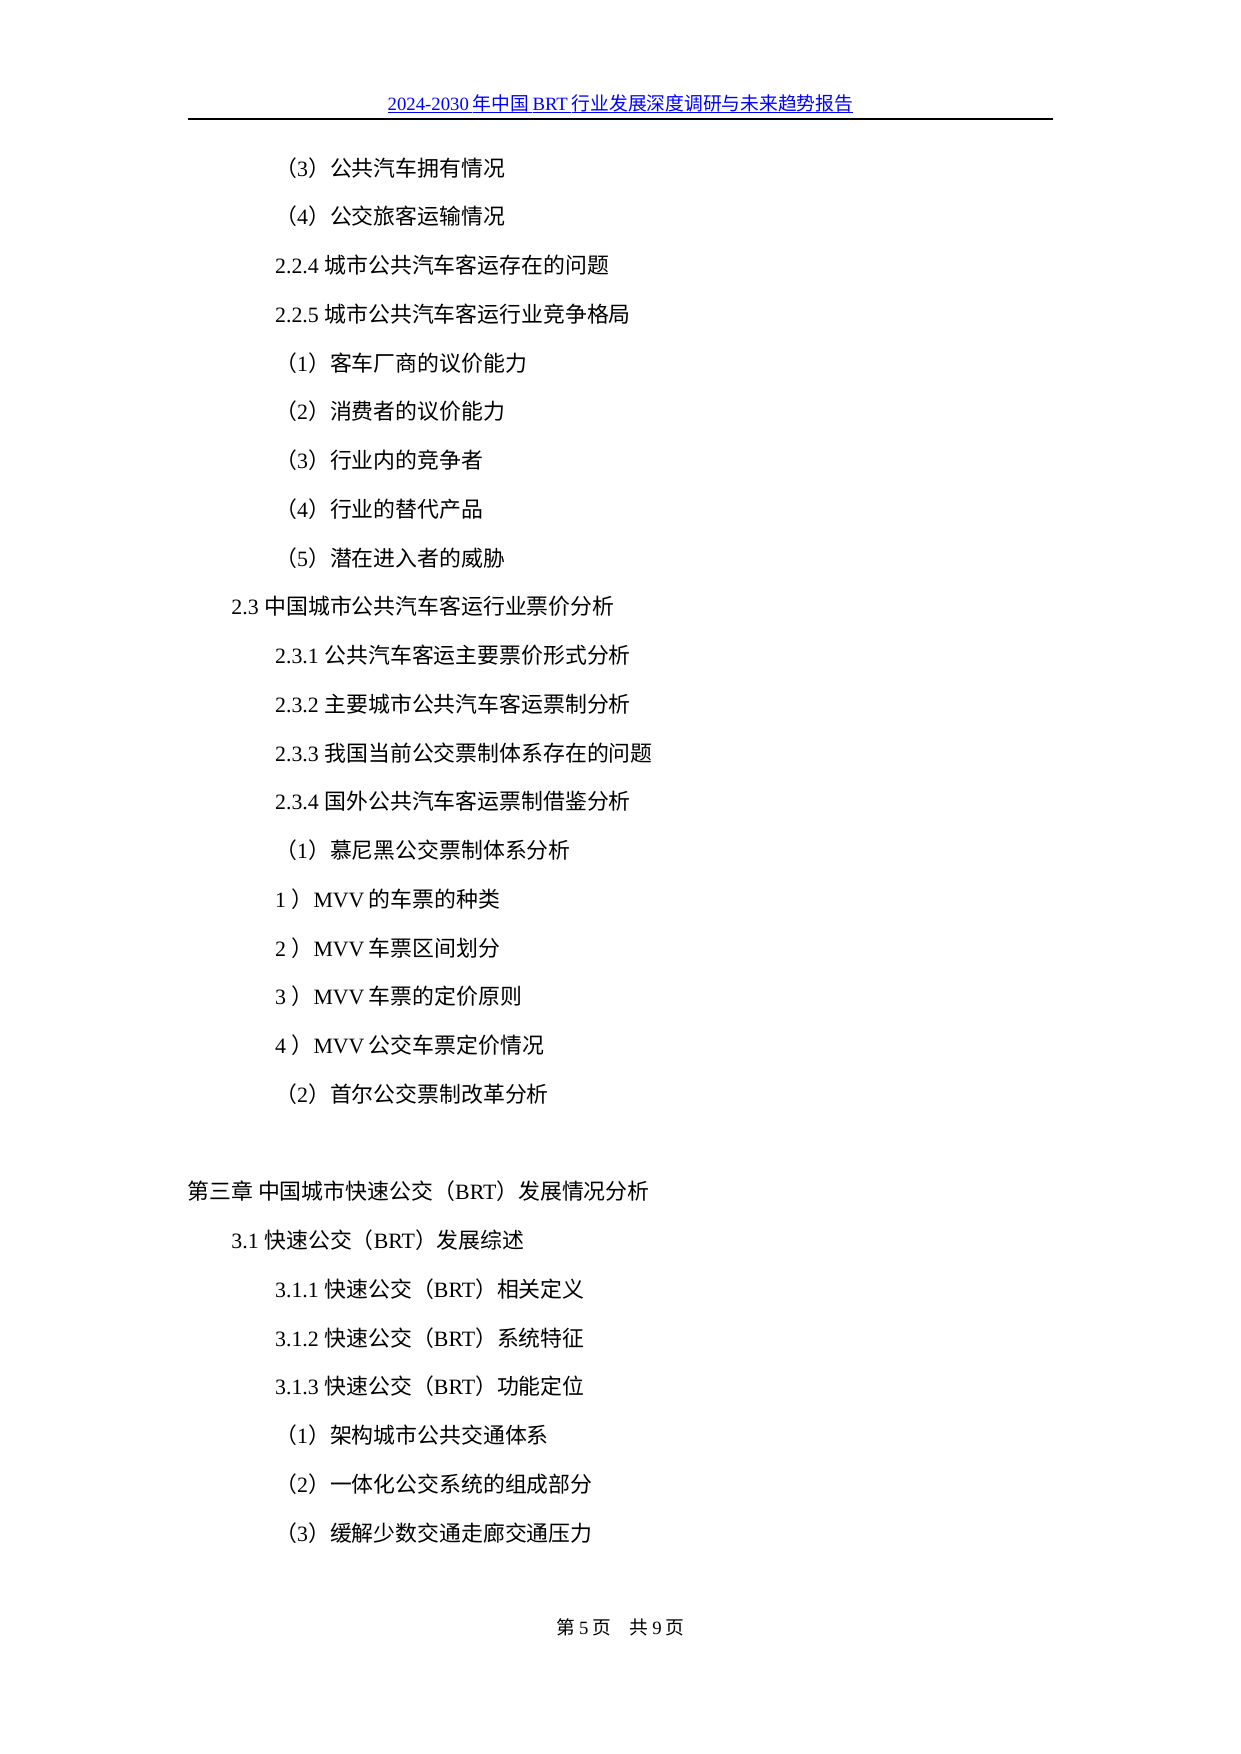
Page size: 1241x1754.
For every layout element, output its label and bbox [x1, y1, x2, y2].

text [187, 150, 1053, 1548]
